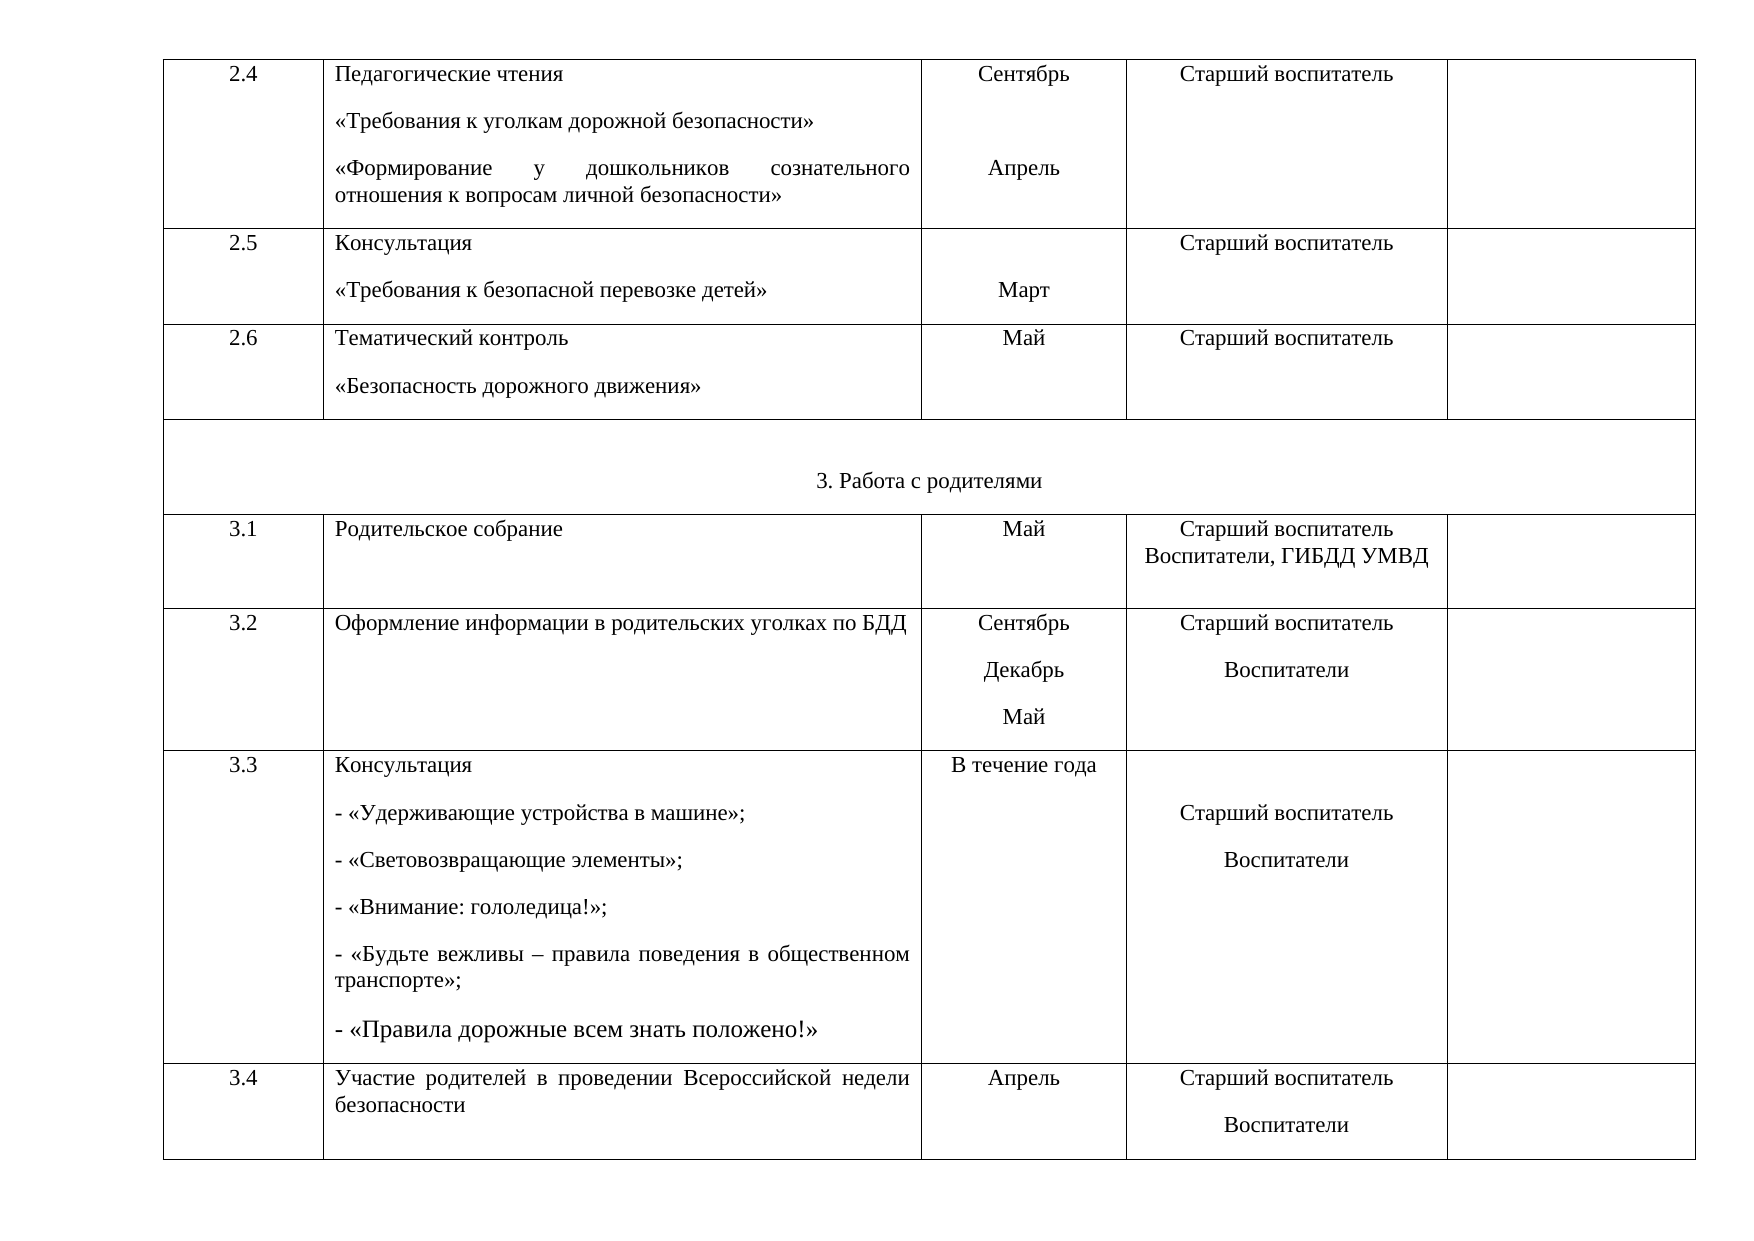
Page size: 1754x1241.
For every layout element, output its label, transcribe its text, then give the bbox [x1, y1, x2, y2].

table_cell Старший воспитатель [1127, 229, 1447, 323]
table_cell Родительское собрание [324, 515, 921, 608]
table_cell Сентябрь Декабрь Май [922, 609, 1126, 750]
table_cell [1448, 609, 1695, 750]
table_cell Педагогические чтения «Требования к уголкам дорожной безопасности» «Формирование у дошкольников сознательного отношения к вопросам личной безопасности» [324, 60, 921, 228]
table_cell Участие родителей в проведении Всероссийской недели безопасности [324, 1064, 921, 1159]
table_cell Тематический контроль «Безопасность дорожного движения» [324, 325, 921, 419]
table_cell [1448, 515, 1695, 608]
table_cell Сентябрь Апрель [922, 60, 1126, 228]
table_cell 3.2 [164, 609, 323, 750]
table_cell 3.3 [164, 751, 323, 1063]
table_cell Старший воспитатель [1127, 60, 1447, 228]
table_cell [1448, 1064, 1695, 1159]
table_cell 2.4 [164, 60, 323, 228]
table_cell [1448, 751, 1695, 1063]
table_cell 2.5 [164, 229, 323, 323]
table_cell [1448, 325, 1695, 419]
table_cell [1448, 60, 1695, 228]
table_cell Оформление информации в родительских уголках по БДД [324, 609, 921, 750]
table_cell 3. Работа с родителями [164, 420, 1695, 514]
table_cell 3.1 [164, 515, 323, 608]
table_cell Старший воспитатель Воспитатели [1127, 609, 1447, 750]
table_cell 2.6 [164, 325, 323, 419]
table_cell Консультация - «Удерживающие устройства в машине»; - «Световозвращающие элементы»; - «Внимание: гололедица!»; - «Будьте вежливы – правила поведения в общественном транспорте»; - «Правила дорожные всем знать положено!» [324, 751, 921, 1063]
table_cell Апрель [922, 1064, 1126, 1159]
table_cell Старший воспитатель [1127, 325, 1447, 419]
table_cell В течение года [922, 751, 1126, 1063]
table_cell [1127, 1064, 1447, 1159]
table_cell Консультация «Требования к безопасной перевозке детей» [324, 229, 921, 323]
table_cell Старший воспитатель Воспитатели, ГИБДД УМВД [1127, 515, 1447, 608]
table_cell [1448, 229, 1695, 323]
table_cell Май [922, 515, 1126, 608]
table_cell 3.4 [164, 1064, 323, 1159]
table_cell Май [922, 325, 1126, 419]
table_cell Старший воспитатель Воспитатели [1127, 751, 1447, 1063]
table_cell Март [922, 229, 1126, 323]
